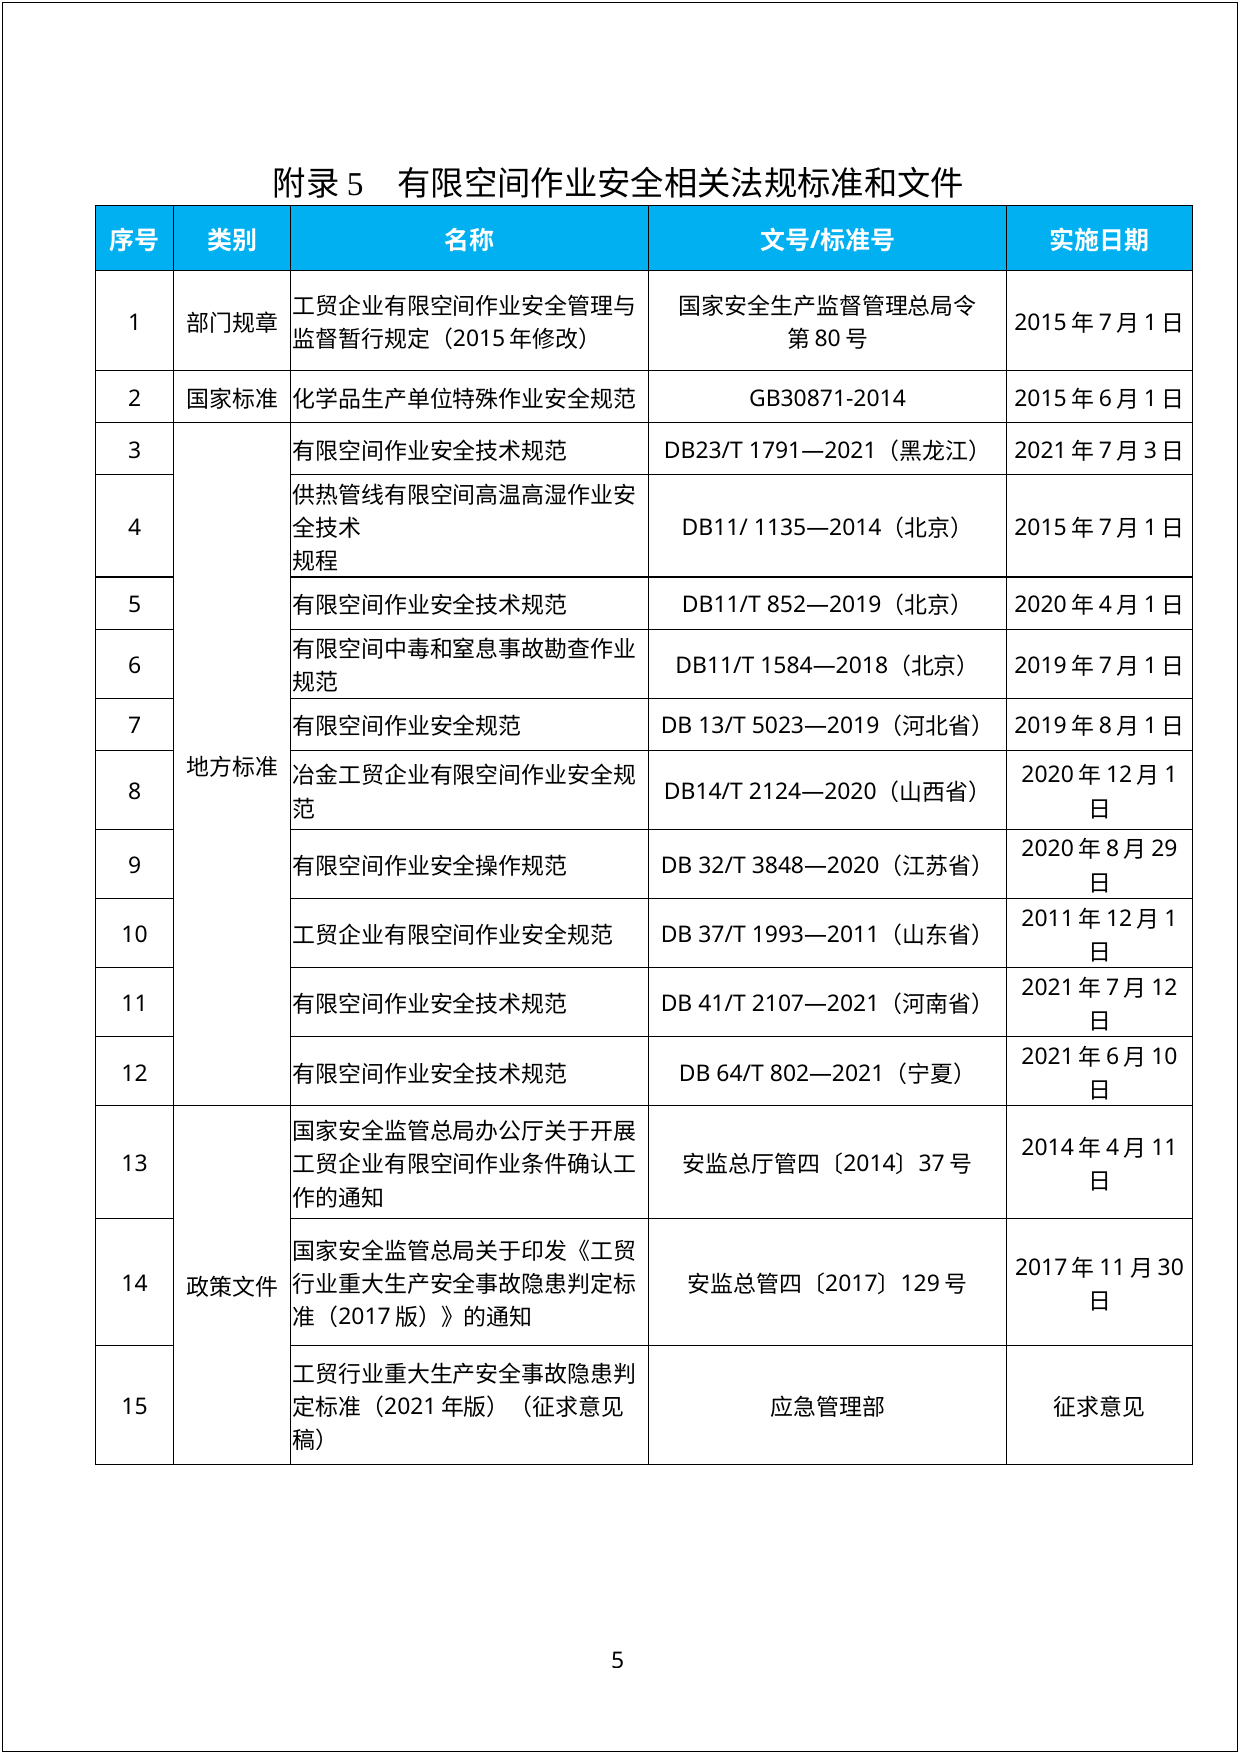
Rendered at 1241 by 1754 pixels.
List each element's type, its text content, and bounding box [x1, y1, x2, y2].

table_cell 12 [96, 1037, 173, 1105]
table_cell DB 41/T 2107—2021（河南省） [649, 968, 1006, 1036]
table_cell 有限空间作业安全规范 [291, 699, 648, 749]
table_cell DB 64/T 802—2021（宁夏） [649, 1037, 1006, 1105]
table_cell 2021年7月12日 [1007, 968, 1192, 1036]
table_cell 2021年7月3日 [1007, 423, 1192, 474]
table_cell 13 [96, 1106, 173, 1218]
table_cell 14 [96, 1219, 173, 1345]
table_cell 政策文件 [174, 1106, 290, 1464]
table_cell DB 32/T 3848—2020（江苏省） [649, 830, 1006, 898]
table_cell 有限空间作业安全技术规范 [291, 578, 648, 628]
table_cell 10 [96, 899, 173, 967]
table_cell DB14/T 2124—2020（山西省） [649, 751, 1006, 829]
table_cell 2 [96, 371, 173, 422]
table_cell 1 [96, 271, 173, 370]
table_cell 应急管理部 [649, 1346, 1006, 1464]
table_cell DB 13/T 5023—2019（河北省） [649, 699, 1006, 749]
subtitle 附录 5 有限空间作业安全相关法规标准和文件 [96, 157, 1140, 205]
table_cell 2020年4月1日 [1007, 578, 1192, 628]
table_cell 有限空间作业安全操作规范 [291, 830, 648, 898]
table_cell 供热管线有限空间高温高湿作业安全技术 规程 [291, 475, 648, 576]
table_cell 2017年11月30日 [1007, 1219, 1192, 1345]
table_cell 冶金工贸企业有限空间作业安全规范 [291, 751, 648, 829]
table_cell 3 [96, 423, 173, 474]
table_cell 国家安全生产监督管理总局令 第80号 [649, 271, 1006, 370]
table_header 文号/标准号 [649, 206, 1006, 270]
table_header 序号 [96, 206, 173, 270]
table_cell DB11/T 1584—2018（北京） [649, 630, 1006, 697]
table_cell DB11/T 852—2019（北京） [649, 578, 1006, 628]
table_cell 工贸企业有限空间作业安全管理与监督暂行规定（2015年修改） [291, 271, 648, 370]
table_cell 15 [96, 1346, 173, 1464]
table_cell DB23/T 1791—2021（黑龙江） [649, 423, 1006, 474]
table_cell 安监总管四〔2017〕129号 [649, 1219, 1006, 1345]
table_cell 7 [96, 699, 173, 749]
table_cell 2019年8月1日 [1007, 699, 1192, 749]
table_cell 征求意见 [1007, 1346, 1192, 1464]
table_cell 2014年4月11日 [1007, 1106, 1192, 1218]
table_header 实施日期 [1007, 206, 1192, 270]
table_cell DB 37/T 1993—2011（山东省） [649, 899, 1006, 967]
table_cell 国家标准 [174, 371, 290, 422]
table_header 类别 [174, 206, 290, 270]
table_cell 2020年8月29日 [1007, 830, 1192, 898]
table_header 名称 [291, 206, 648, 270]
table_cell 有限空间中毒和窒息事故勘查作业规范 [291, 630, 648, 697]
table_cell 8 [96, 751, 173, 829]
table_cell 4 [96, 475, 173, 576]
table_cell 工贸企业有限空间作业安全规范 [291, 899, 648, 967]
table_cell 5 [96, 578, 173, 628]
table_cell GB30871-2014 [649, 371, 1006, 422]
table_cell 6 [96, 630, 173, 697]
table_cell 国家安全监管总局办公厅关于开展工贸企业有限空间作业条件确认工作的通知 [291, 1106, 648, 1218]
table_cell 部门规章 [174, 271, 290, 370]
table_cell 2015年7月1日 [1007, 475, 1192, 576]
table_cell DB11/ 1135—2014（北京） [649, 475, 1006, 576]
table_cell 9 [96, 830, 173, 898]
table_cell 2015年6月1日 [1007, 371, 1192, 422]
table_cell 有限空间作业安全技术规范 [291, 1037, 648, 1105]
table_cell 有限空间作业安全技术规范 [291, 968, 648, 1036]
table_cell 安监总厅管四〔2014〕37号 [649, 1106, 1006, 1218]
table_cell 2015年7月1日 [1007, 271, 1192, 370]
table_cell 地方标准 [174, 423, 290, 1105]
table_cell 工贸行业重大生产安全事故隐患判定标准（2021年版）（征求意见稿） [291, 1346, 648, 1464]
table_cell 2011年12月1日 [1007, 899, 1192, 967]
table_cell 11 [96, 968, 173, 1036]
table_cell 2020年12月1日 [1007, 751, 1192, 829]
table_cell 化学品生产单位特殊作业安全规范 [291, 371, 648, 422]
table_cell 2019年7月1日 [1007, 630, 1192, 697]
table_cell 2021年6月10日 [1007, 1037, 1192, 1105]
table_cell 国家安全监管总局关于印发《工贸行业重大生产安全事故隐患判定标准（2017版）》的通知 [291, 1219, 648, 1345]
table_cell 有限空间作业安全技术规范 [291, 423, 648, 474]
